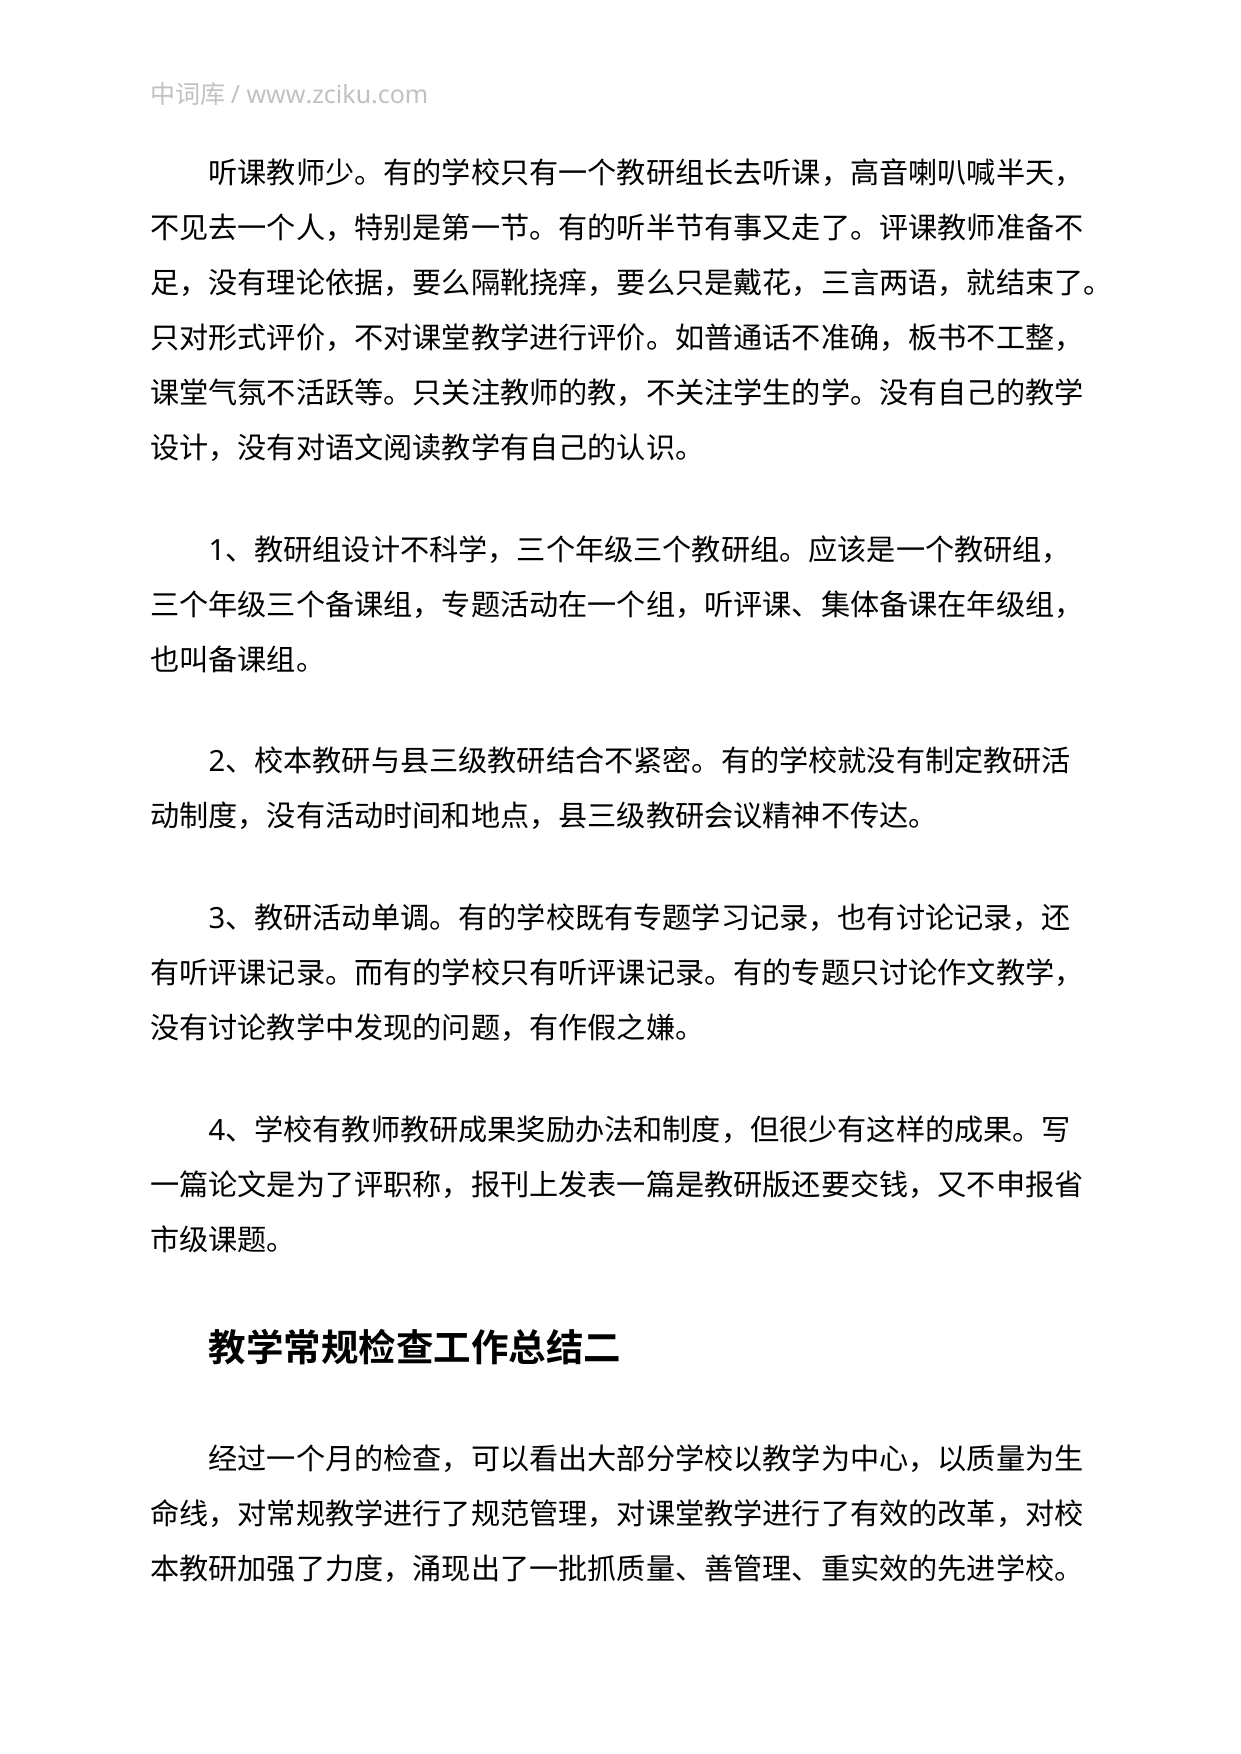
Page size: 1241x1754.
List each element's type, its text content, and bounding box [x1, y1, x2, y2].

text 1、教研组设计不科学，三个年级三个教研组。应该是一个教研组，三个年级三个备课组，专题活动在一个组，听评课、集体备课在年级组，也叫备课组。 [150, 526, 1090, 678]
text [150, 1435, 1090, 1587]
text 2、校本教研与县三级教研结合不紧密。有的学校就没有制定教研活动制度，没有活动时间和地点，县三级教研会议精神不传达。 [150, 738, 1090, 835]
text 教学常规检查工作总结二 [150, 1318, 1090, 1372]
text 听课教师少。有的学校只有一个教研组长去听课，高音喇叭喊半天，不见去一个人，特别是第一节。有的听半节有事又走了。评课教师准备不足，没有理论依据，要么隔靴挠痒，要么只是戴花，三言两语，就结束了。只对形式评价，不对课堂教学进行评价。如普通话不准确，板书不工整，课堂气氛不活跃等。只关注教师的教，不关注学生的学。没有自己的教学设计，没有对语文阅读教学有自己的认识。 [150, 150, 1090, 467]
text 4、学校有教师教研成果奖励办法和制度，但很少有这样的成果。写一篇论文是为了评职称，报刊上发表一篇是教研版还要交钱，又不申报省市级课题。 [150, 1106, 1090, 1258]
text 3、教研活动单调。有的学校既有专题学习记录，也有讨论记录，还有听评课记录。而有的学校只有听评课记录。有的专题只讨论作文教学，没有讨论教学中发现的问题，有作假之嫌。 [150, 895, 1090, 1047]
